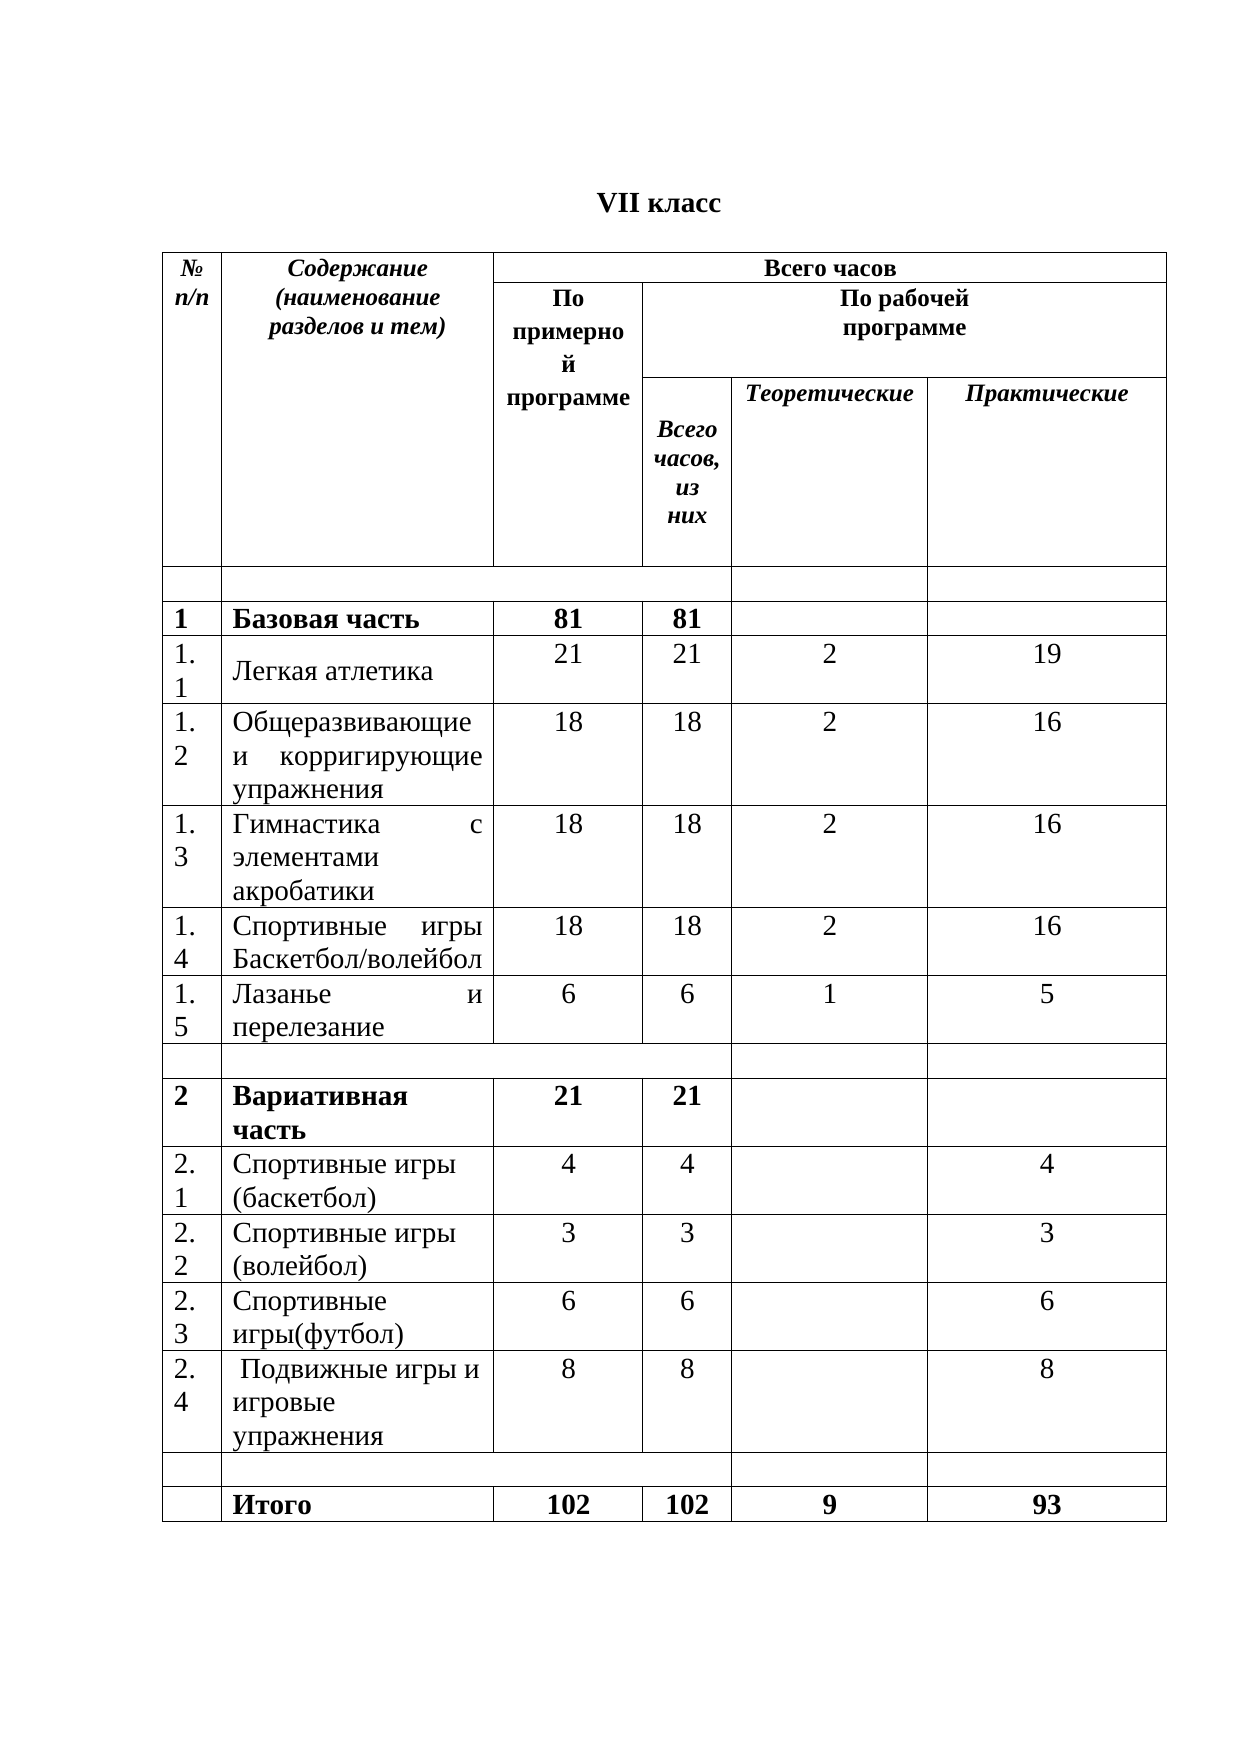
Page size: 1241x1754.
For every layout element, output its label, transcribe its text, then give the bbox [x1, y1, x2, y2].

table_cell [163, 1044, 221, 1077]
table_cell 1 [163, 602, 221, 635]
table_cell По примерной программе [494, 283, 642, 566]
table_cell 18 [643, 806, 731, 907]
table_cell 3 [643, 1215, 731, 1282]
table_cell Спортивные игры Баскетбол/волейбол [222, 908, 493, 975]
table_cell Базовая часть [222, 602, 493, 635]
table_header № п/п [163, 253, 221, 566]
table_cell 81 [494, 602, 642, 635]
table_cell [928, 1453, 1166, 1486]
table_cell 3 [494, 1215, 642, 1282]
table_cell 9 [732, 1487, 927, 1521]
table_cell 21 [494, 636, 642, 703]
table_cell [732, 1044, 927, 1077]
table_cell Легкая атлетика [222, 636, 493, 703]
table_cell Теоретические [732, 378, 927, 566]
table_cell 102 [643, 1487, 731, 1521]
table_cell Подвижные игры и игровые упражнения [222, 1351, 493, 1452]
table_cell 2 [163, 1079, 221, 1146]
table_cell 6 [494, 1283, 642, 1350]
table_cell 1.5 [163, 976, 221, 1043]
table_cell 2.2 [163, 1215, 221, 1282]
table_cell 18 [643, 704, 731, 805]
table_cell 93 [928, 1487, 1166, 1521]
table_cell 6 [928, 1283, 1166, 1350]
table_cell [732, 1147, 927, 1214]
table_cell 2 [732, 636, 927, 703]
table_cell 5 [928, 976, 1166, 1043]
table_header Содержание (наименование разделов и тем) [222, 253, 493, 566]
table_cell 8 [494, 1351, 642, 1452]
table_cell [163, 567, 221, 601]
table_cell [163, 1487, 221, 1521]
table_cell 18 [494, 704, 642, 805]
table_cell [732, 1079, 927, 1146]
table_cell Лазанье и перелезание [222, 976, 493, 1043]
table_cell 3 [928, 1215, 1166, 1282]
table_cell 1.3 [163, 806, 221, 907]
table_cell Спортивные игры (волейбол) [222, 1215, 493, 1282]
table_cell 8 [643, 1351, 731, 1452]
table_cell Всего часов, из них [643, 378, 731, 566]
table_cell 2.1 [163, 1147, 221, 1214]
table_cell 6 [643, 1283, 731, 1350]
table_cell 4 [928, 1147, 1166, 1214]
table_cell [928, 1079, 1166, 1146]
table_cell 21 [494, 1079, 642, 1146]
table_cell 1.2 [163, 704, 221, 805]
table_cell 18 [494, 908, 642, 975]
table_cell [163, 1453, 221, 1486]
table_cell Гимнастика с элементами акробатики [222, 806, 493, 907]
table_cell 2.3 [163, 1283, 221, 1350]
table_cell 1.4 [163, 908, 221, 975]
table_cell [732, 567, 927, 601]
table_cell 18 [494, 806, 642, 907]
table_cell 1.1 [163, 636, 221, 703]
table_cell 2 [732, 704, 927, 805]
table_cell Спортивные игры(футбол) [222, 1283, 493, 1350]
table_cell Общеразвивающие и корригирующие упражнения [222, 704, 493, 805]
text VII класс [148, 185, 1152, 219]
table_header Всего часов [494, 253, 1166, 282]
table_cell [222, 1453, 731, 1486]
table_cell [928, 1044, 1166, 1077]
table_cell 2.4 [163, 1351, 221, 1452]
table_cell [732, 1215, 927, 1282]
table_cell Практические [928, 378, 1166, 566]
table_cell Вариативная часть [222, 1079, 493, 1146]
table_cell 102 [494, 1487, 642, 1521]
table_cell 21 [643, 1079, 731, 1146]
table_cell 81 [643, 602, 731, 635]
table_cell 6 [494, 976, 642, 1043]
table_cell [732, 1453, 927, 1486]
table_cell [928, 567, 1166, 601]
table_cell [928, 602, 1166, 635]
table_cell 16 [928, 908, 1166, 975]
table_cell 6 [643, 976, 731, 1043]
table_cell 18 [643, 908, 731, 975]
table_cell 4 [494, 1147, 642, 1214]
table_cell Итого [222, 1487, 493, 1521]
table_cell 1 [732, 976, 927, 1043]
table_cell [222, 567, 731, 601]
table_cell 4 [643, 1147, 731, 1214]
table_cell [732, 602, 927, 635]
table_cell [732, 1283, 927, 1350]
table_cell 16 [928, 704, 1166, 805]
table_cell 16 [928, 806, 1166, 907]
table_cell 21 [643, 636, 731, 703]
table_cell 8 [928, 1351, 1166, 1452]
table_cell [222, 1044, 731, 1077]
table_cell 2 [732, 806, 927, 907]
table_cell Спортивные игры (баскетбол) [222, 1147, 493, 1214]
table_cell 19 [928, 636, 1166, 703]
table_cell 2 [732, 908, 927, 975]
table_cell [732, 1351, 927, 1452]
table_cell По рабочей программе [643, 283, 1166, 377]
